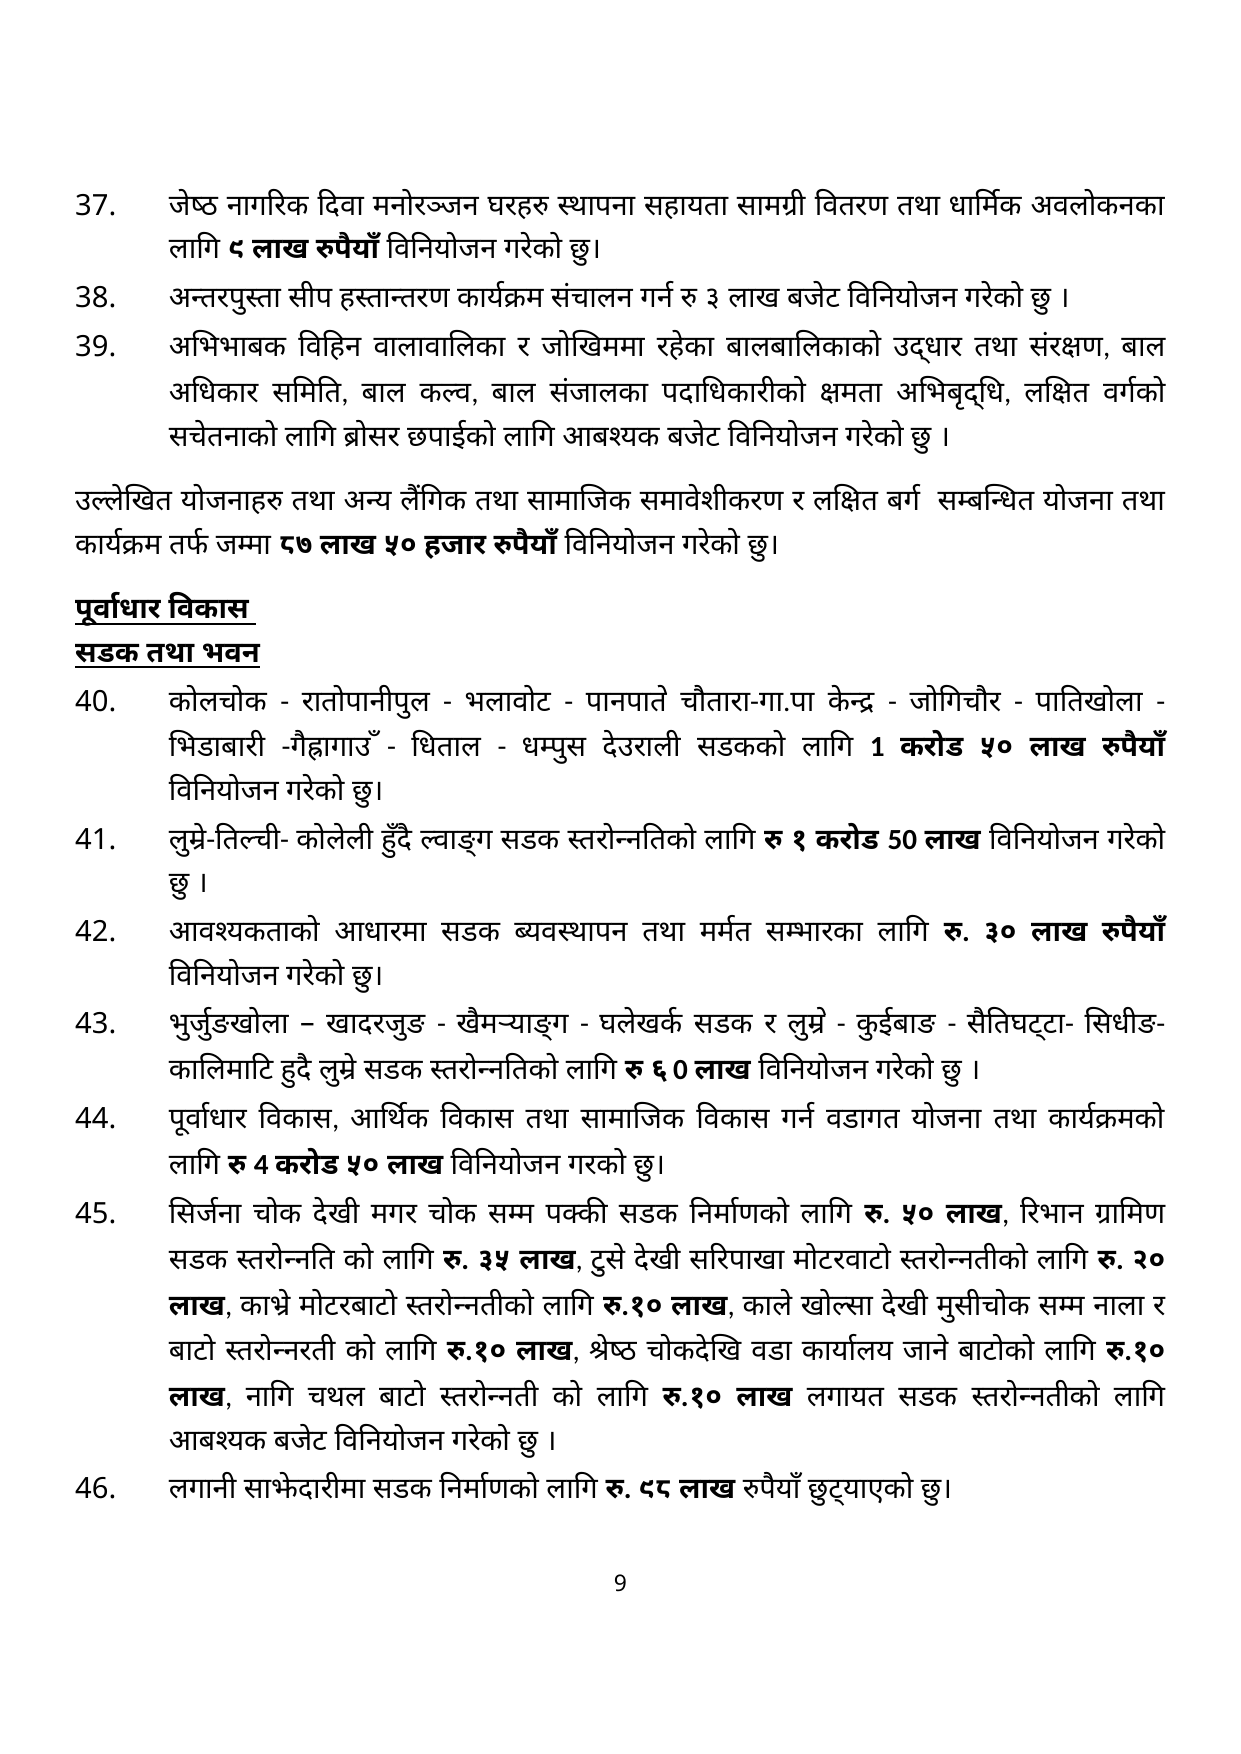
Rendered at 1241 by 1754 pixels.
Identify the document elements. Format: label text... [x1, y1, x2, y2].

list लगानी साझेदारीमा सडक निर्माणको लागि रु. ९८ लाख रुपैयाँ छुट्‍याएको छु। [75, 1468, 1165, 1511]
list अभिभाबक विहिन वालावालिका र जोखिममा रहेका बालबालिकाको उद्धार तथा संरक्षण, बाल अधिकार समिति, बाल कल्व, बाल संजालका पदाधिकारीको क्षमता अभिबृद्धि, लक्षित वर्गको सचेतनाको लागि ब्रोसर छपाईको लागि आबश्यक बजेट विनियोजन गरेको छु । [75, 325, 1165, 458]
list आवश्यकताको आधारमा सडक ब्यवस्थापन तथा मर्मत सम्भारका लागि रु. ३० लाख रुपैयाँ विनियोजन गरेको छु। [75, 910, 1165, 997]
list अन्तरपुस्ता सीप हस्तान्तरण कार्यक्रम संचालन गर्न रु ३ लाख बजेट विनियोजन गरेको छु । [75, 276, 1165, 319]
text उल्लेखित योजनाहरु तथा अन्य लैंगिक तथा सामाजिक समावेशीकरण र लक्षित बर्ग सम्बन्धित योजना तथा कार्यक्रम तर्फ जम्मा ८७ लाख ५० हजार रुपैयाँ विनियोजन गरेको छु। [75, 484, 1165, 566]
list लुम्रे-तिल्ची- कोलेली हुँदै ल्वाङ्ग सडक स्तरोन्नतिको लागि रु १ करोड 50 लाख विनियोजन गरेको छु । [75, 818, 1165, 904]
list सिर्जना चोक देखी मगर चोक सम्म पक्की सडक निर्माणको लागि रु. ५० लाख, रिभान ग्रामिण सडक स्तरोन्नति को लागि रु. ३५ लाख, टुसे देखी सरिपाखा मोटरवाटो स्तरोन्नतीको लागि रु. २० लाख, काभ्रे मोटरबाटो स्तरोन्नतीको लागि रु.१० लाख, काले खोल्सा देखी मुसीचोक सम्म नाला र बाटो स्तरोन्नरती को लागि रु.१० लाख, श्रेष्ठ चोकदेखि वडा कार्यालय जाने बाटोको लागि रु.१० लाख, नागि चथल बाटो स्तरोन्नती को लागि रु.१० लाख लगायत सडक स्तरोन्नतीको लागि आबश्यक बजेट विनियोजन गरेको छु । [75, 1192, 1165, 1462]
list भुर्जुङखोला – खादरजुङ - खैमर्‍याङ्ग - घलेखर्क सडक र लुम्रे - कुईबाङ - सैतिघट्टा- सिधीङ- कालिमाटि हुदै लुम्रे सडक स्तरोन्नतिको लागि रु ६0 लाख विनियोजन गरेको छु । [75, 1002, 1165, 1091]
text पूर्वाधार विकास [75, 592, 1165, 631]
list पूर्वाधार विकास, आर्थिक विकास तथा सामाजिक विकास गर्न वडागत योजना तथा कार्यक्रमको लागि रु 4 करोड ५० लाख विनियोजन गरको छु। [75, 1097, 1165, 1186]
text सडक तथा भवन [75, 636, 1165, 674]
list कोलचोक - रातोपानीपुल - भलावोट - पानपाते चौतारा-गा.पा केन्द्र - जोगिचौर - पातिखोला - भिडाबारी -गैह्रागाउँ - धिताल - धम्पुस देउराली सडकको लागि 1 करोड ५० लाख रुपैयाँ विनियोजन गरेको छु। [75, 680, 1165, 812]
list जेष्ठ नागरिक दिवा मनोरञ्जन घरहरु स्थापना सहायता सामग्री वितरण तथा धार्मिक अवलोकनका लागि ९ लाख रुपैयाँ विनियोजन गरेको छु। [75, 184, 1165, 270]
